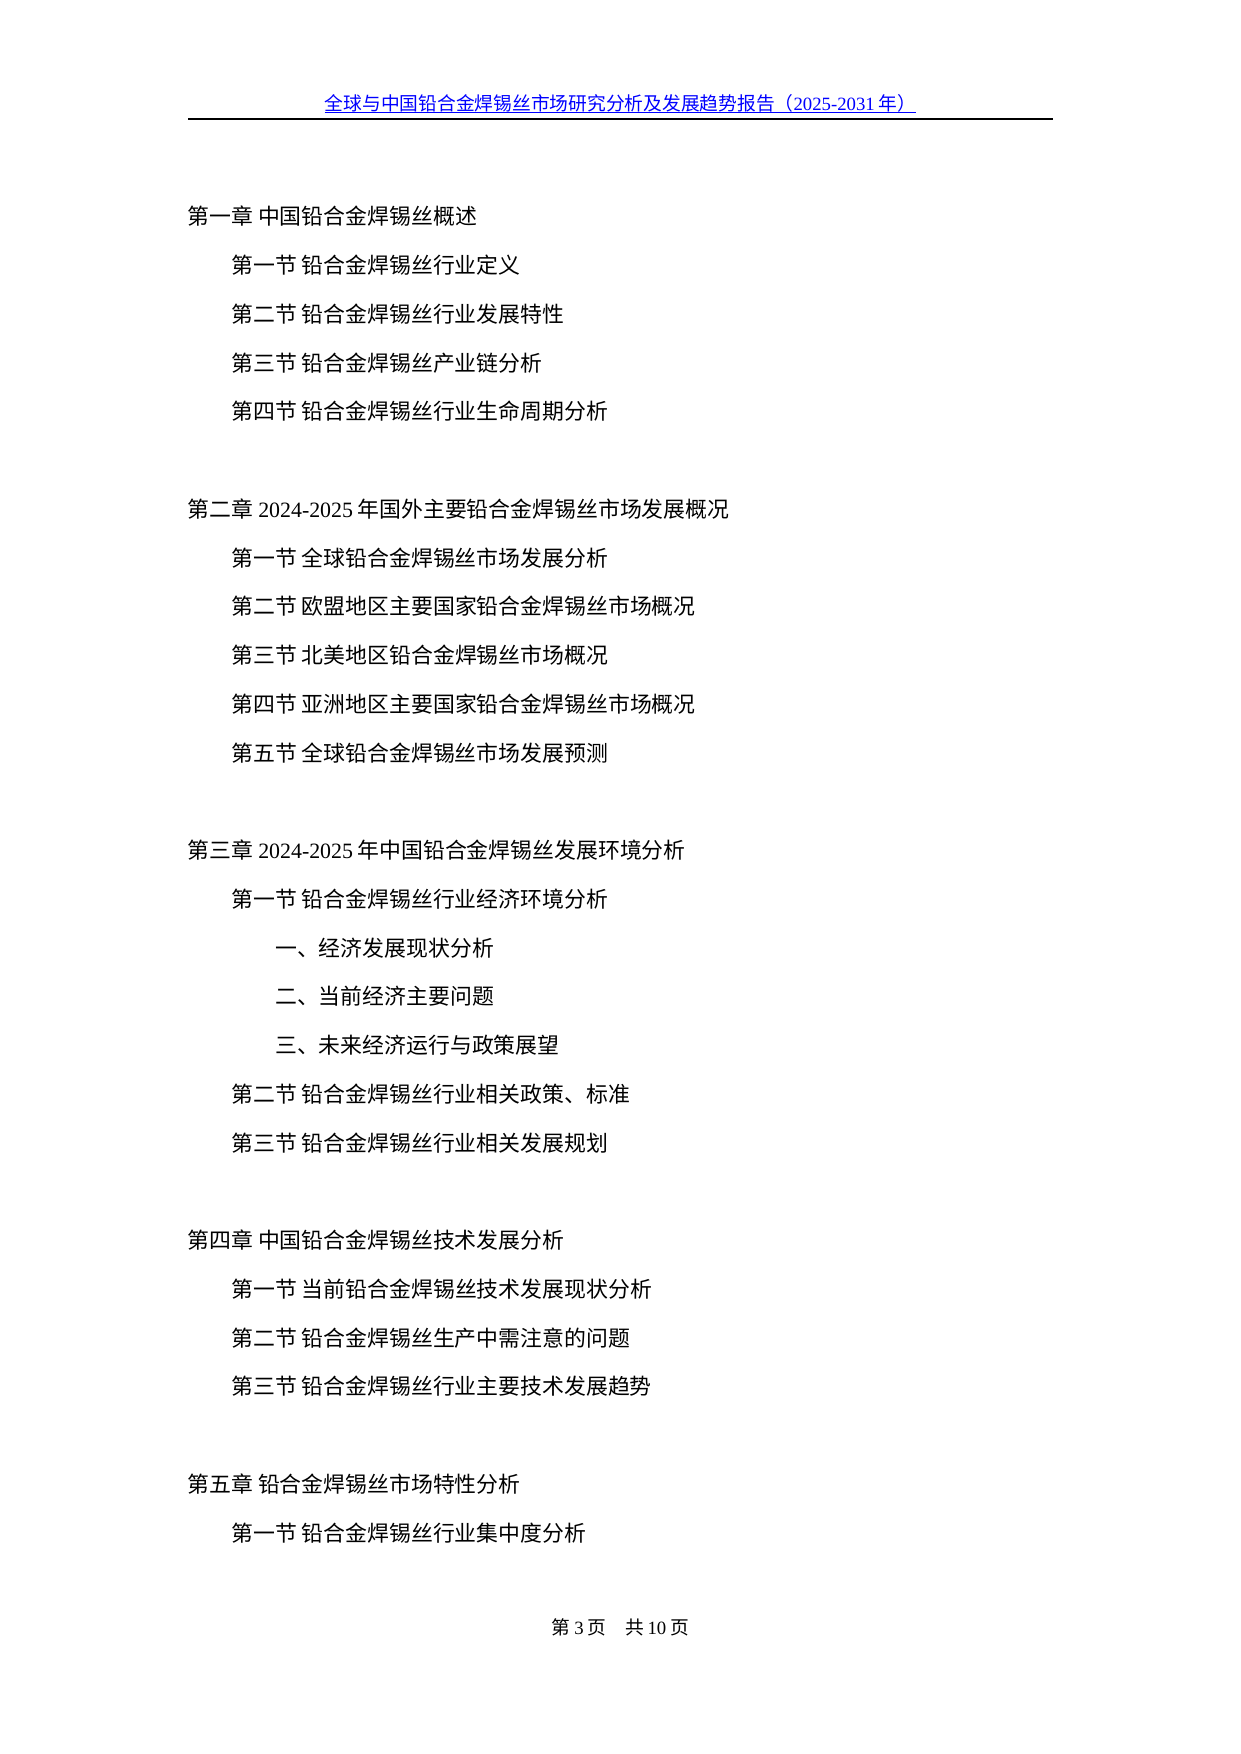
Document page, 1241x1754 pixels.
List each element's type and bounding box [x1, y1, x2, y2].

text [187, 150, 1053, 1548]
